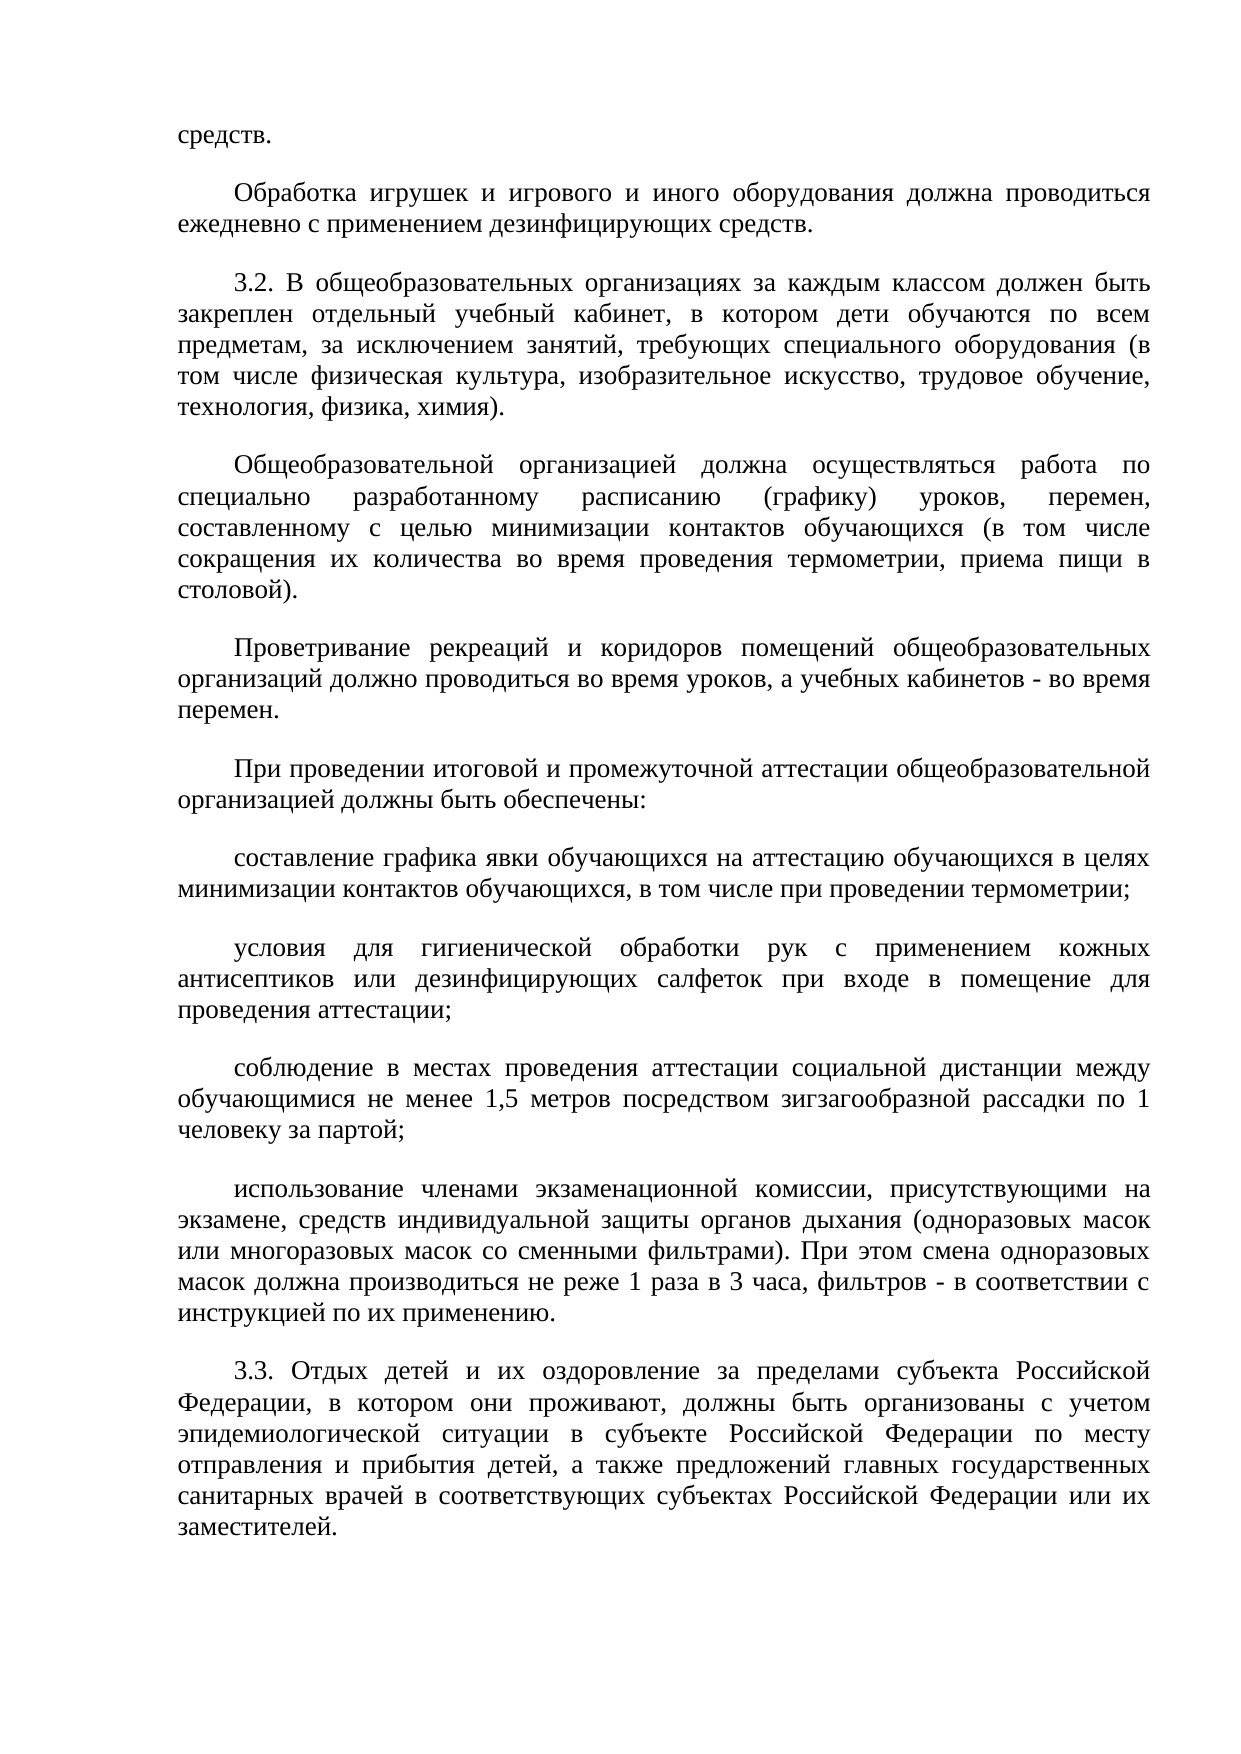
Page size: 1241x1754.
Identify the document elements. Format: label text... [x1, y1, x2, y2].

text условия для гигиенической обработки рук с применением кожных антисептиков или дезинфицирующих салфеток при входе в помещение для проведения аттестации; [177, 931, 1152, 1024]
text При проведении итоговой и промежуточной аттестации общеобразовательной организацией должны быть обеспечены: [177, 752, 1152, 814]
text использование членами экзаменационной комиссии, присутствующими на экзамене, средств индивидуальной защиты органов дыхания (одноразовых масок или многоразовых масок со сменными фильтрами). При этом смена одноразовых масок должна производиться не реже 1 раза в 3 часа, фильтров - в соответствии с инструкцией по их применению. [177, 1172, 1152, 1327]
text 3.3. Отдых детей и их оздоровление за пределами субъекта Российской Федерации, в котором они проживают, должны быть организованы с учетом эпидемиологической ситуации в субъекте Российской Федерации по месту отправления и прибытия детей, а также предложений главных государственных санитарных врачей в соответствующих субъектах Российской Федерации или их заместителей. [177, 1354, 1152, 1541]
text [177, 118, 1152, 149]
text Проветривание рекреаций и коридоров помещений общеобразовательных организаций должно проводиться во время уроков, а учебных кабинетов - во время перемен. [177, 631, 1152, 725]
text составление графика явки обучающихся на аттестацию обучающихся в целях минимизации контактов обучающихся, в том числе при проведении термометрии; [177, 841, 1152, 903]
text соблюдение в местах проведения аттестации социальной дистанции между обучающимися не менее 1,5 метров посредством зигзагообразной рассадки по 1 человеку за партой; [177, 1051, 1152, 1144]
text Обработка игрушек и игрового и иного оборудования должна проводиться ежедневно с применением дезинфицирующих средств. [177, 176, 1152, 239]
text 3.2. В общеобразовательных организациях за каждым классом должен быть закреплен отдельный учебный кабинет, в котором дети обучаются по всем предметам, за исключением занятий, требующих специального оборудования (в том числе физическая культура, изобразительное искусство, трудовое обучение, технология, физика, химия). [177, 266, 1152, 421]
text Общеобразовательной организацией должна осуществляться работа по специально разработанному расписанию (графику) уроков, перемен, составленному с целью минимизации контактов обучающихся (в том числе сокращения их количества во время проведения термометрии, приема пищи в столовой). [177, 448, 1152, 604]
